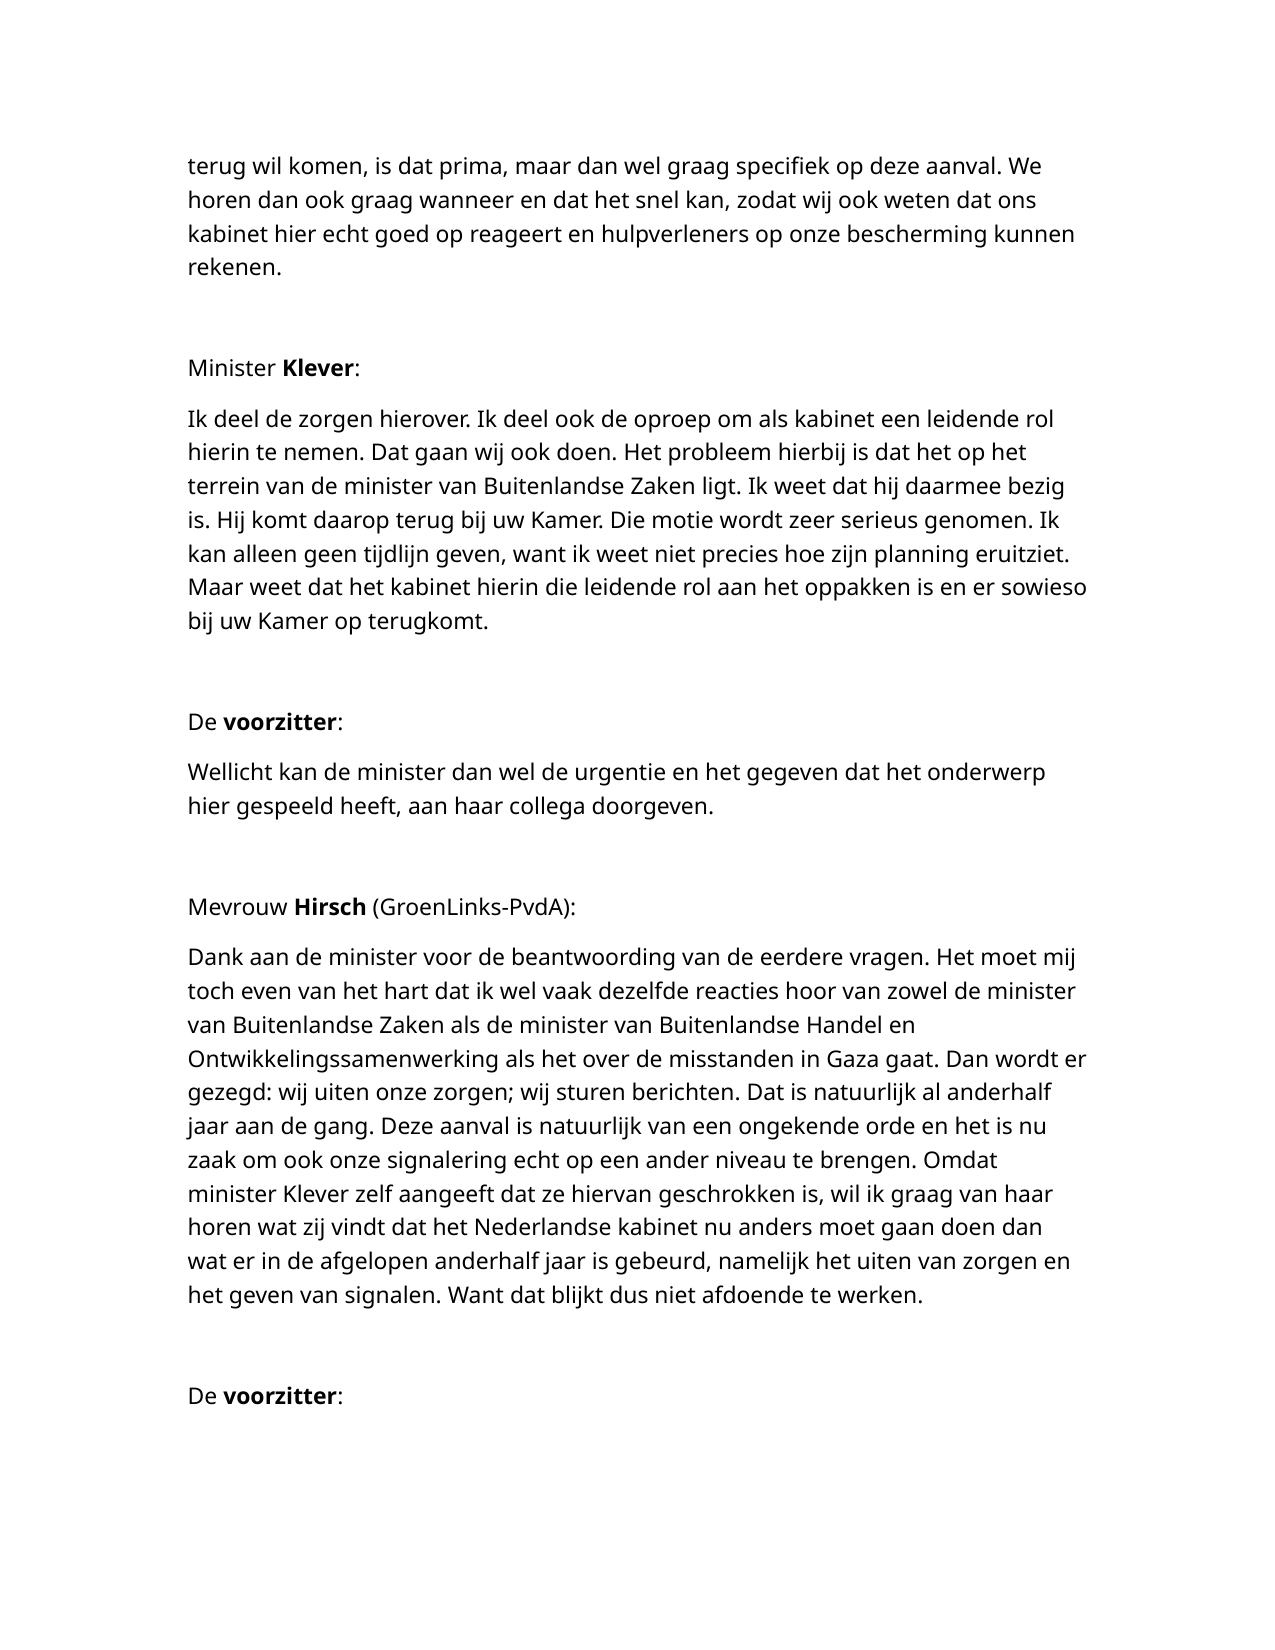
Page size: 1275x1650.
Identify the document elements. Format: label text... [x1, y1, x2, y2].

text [187, 150, 1087, 282]
text De voorzitter: [187, 1379, 1087, 1411]
text Dank aan de minister voor de beantwoording van de eerdere vragen. Het moet mij toch even van het hart dat ik wel vaak dezelfde reacties hoor van zowel de minister van Buitenlandse Zaken als de minister van Buitenlandse Handel en Ontwikkelingssamenwerking als het over de misstanden in Gaza gaat. Dan wordt er gezegd: wij uiten onze zorgen; wij sturen berichten. Dat is natuurlijk al anderhalf jaar aan de gang. Deze aanval is natuurlijk van een ongekende orde en het is nu zaak om ook onze signalering echt op een ander niveau te brengen. Omdat minister Klever zelf aangeeft dat ze hiervan geschrokken is, wil ik graag van haar horen wat zij vindt dat het Nederlandse kabinet nu anders moet gaan doen dan wat er in de afgelopen anderhalf jaar is gebeurd, namelijk het uiten van zorgen en het geven van signalen. Want dat blijkt dus niet afdoende te werken. [187, 941, 1087, 1310]
text Ik deel de zorgen hierover. Ik deel ook de oproep om als kabinet een leidende rol hierin te nemen. Dat gaan wij ook doen. Het probleem hierbij is dat het op het terrein van de minister van Buitenlandse Zaken ligt. Ik weet dat hij daarmee bezig is. Hij komt daarop terug bij uw Kamer. Die motie wordt zeer serieus genomen. Ik kan alleen geen tijdlijn geven, want ik weet niet precies hoe zijn planning eruitziet. Maar weet dat het kabinet hierin die leidende rol aan het oppakken is en er sowieso bij uw Kamer op terugkomt. [187, 402, 1087, 636]
text Minister Klever: [187, 352, 1087, 383]
text De voorzitter: [187, 706, 1087, 737]
text Mevrouw Hirsch (GroenLinks-PvdA): [187, 891, 1087, 922]
text Wellicht kan de minister dan wel de urgentie en het gegeven dat het onderwerp hier gespeeld heeft, aan haar collega doorgeven. [187, 756, 1087, 821]
